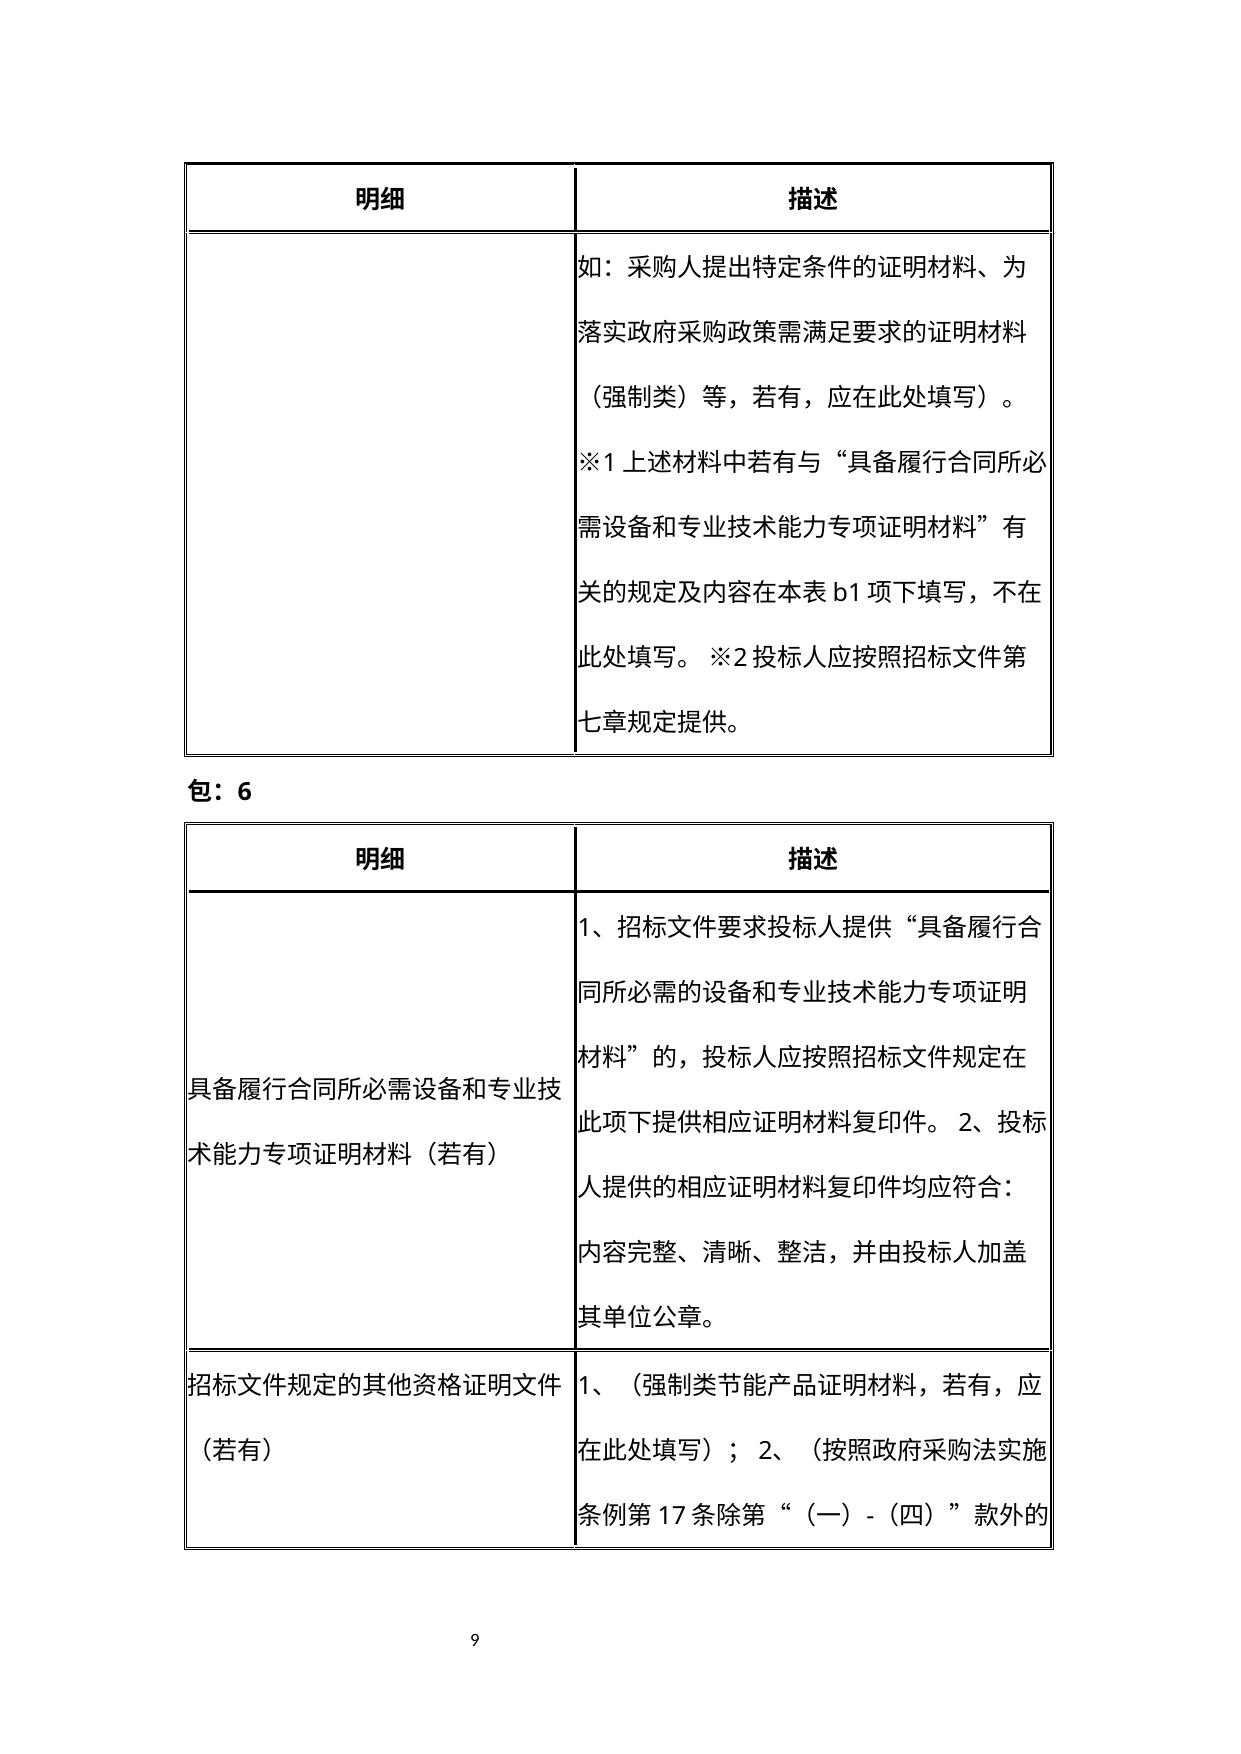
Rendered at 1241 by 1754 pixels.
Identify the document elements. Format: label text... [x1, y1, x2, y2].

table_header 明细 [185, 823, 575, 890]
table_cell 招标文件规定的其他资格证明文件（若有） [187, 230, 575, 753]
text 包：6 [187, 757, 1053, 822]
table_cell 1、招标文件要求投标人提供“具备履行合同所必需的设备和专业技术能力专项证明材料”的，投标人应按照招标文件规定在此项下提供相应证明材料复印件。 2、投标人提供的相应证明材料复印件均应符合：内容完整、清晰、整洁，并由投标人加盖其单位公章。 [577, 890, 1050, 1348]
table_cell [575, 230, 1051, 753]
table_header 描述 [575, 165, 1050, 230]
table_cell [575, 1348, 1051, 1546]
table_header 描述 [575, 825, 1050, 890]
table_cell 具备履行合同所必需设备和专业技术能力专项证明材料（若有） [187, 890, 574, 1348]
table_cell 招标文件规定的其他资格证明文件（若有） [187, 1348, 575, 1546]
table_header 明细 [187, 164, 575, 230]
